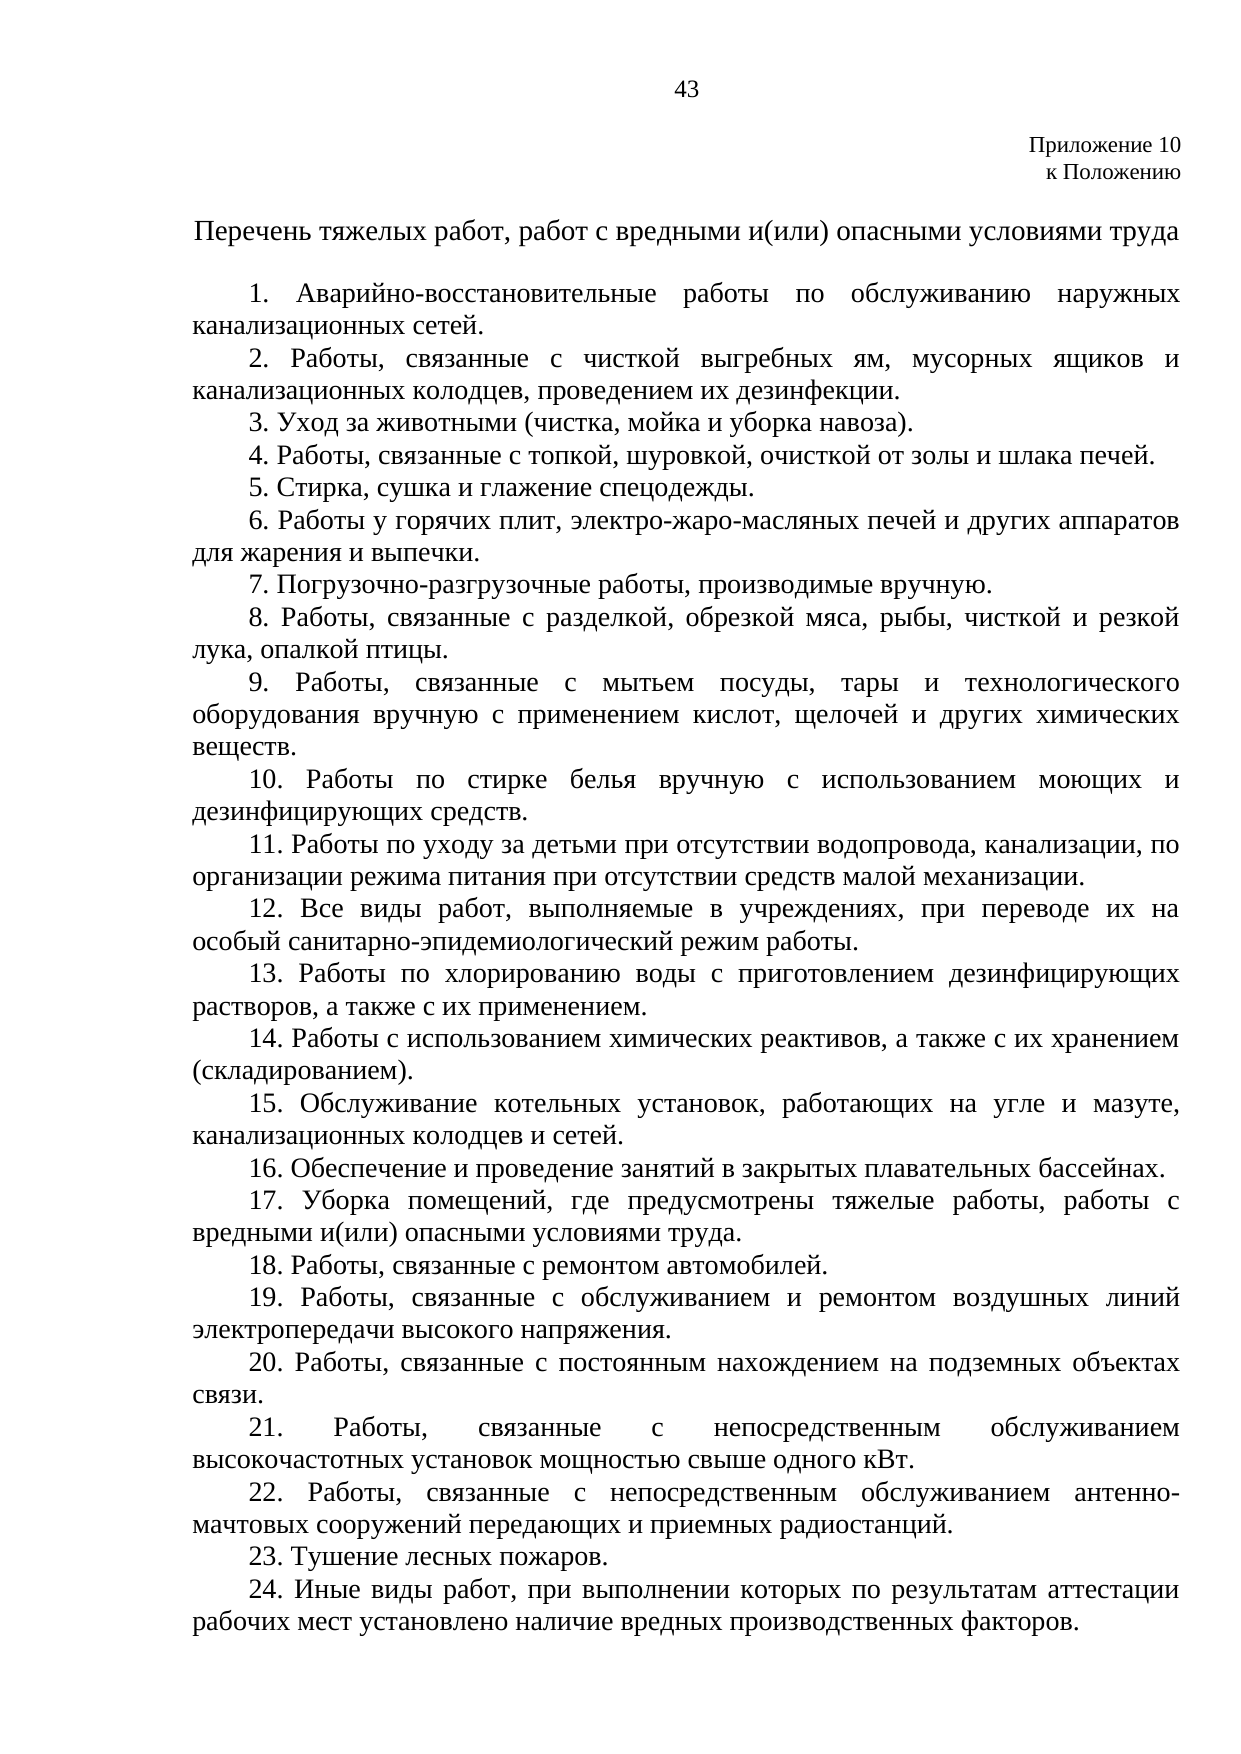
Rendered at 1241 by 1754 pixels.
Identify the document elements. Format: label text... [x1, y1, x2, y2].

text 19. Работы, связанные с обслуживанием и ремонтом воздушных линий электропередачи высокого напряжения. [192, 1280, 1181, 1345]
text 9. Работы, связанные с мытьем посуды, тары и технологического оборудования вручную с применением кислот, щелочей и других химических веществ. [192, 665, 1181, 762]
text 13. Работы по хлорированию воды с приготовлением дезинфицирующих растворов, а также с их применением. [192, 956, 1181, 1021]
text 20. Работы, связанные с постоянным нахождением на подземных объектах связи. [192, 1345, 1181, 1410]
text 11. Работы по уходу за детьми при отсутствии водопровода, канализации, по организации режима питания при отсутствии средств малой механизации. [192, 827, 1181, 891]
text 10. Работы по стирке белья вручную с использованием моющих и дезинфицирующих средств. [192, 762, 1181, 827]
text Приложение 10 [266, 131, 1181, 158]
text 23. Тушение лесных пожаров. [192, 1539, 1181, 1572]
text 3. Уход за животными (чистка, мойка и уборка навоза). [192, 406, 1181, 438]
text 7. Погрузочно-разгрузочные работы, производимые вручную. [192, 567, 1181, 600]
text 16. Обеспечение и проведение занятий в закрытых плавательных бассейнах. [192, 1151, 1181, 1183]
text 24. Иные виды работ, при выполнении которых по результатам аттестации рабочих мест установлено наличие вредных производственных факторов. [192, 1572, 1181, 1637]
text 1. Аварийно-восстановительные работы по обслуживанию наружных канализационных сетей. [192, 276, 1181, 341]
text 5. Стирка, сушка и глажение спецодежды. [192, 470, 1181, 503]
text 6. Работы у горячих плит, электро-жаро-масляных печей и других аппаратов для жарения и выпечки. [192, 503, 1181, 567]
text к Положению [266, 158, 1181, 184]
text 14. Работы с использованием химических реактивов, а также с их хранением (складированием). [192, 1021, 1181, 1086]
text 22. Работы, связанные с непосредственным обслуживанием антенно-мачтовых сооружений передающих и приемных радиостанций. [192, 1474, 1181, 1539]
text 4. Работы, связанные с топкой, шуровкой, очисткой от золы и шлака печей. [192, 438, 1181, 470]
text 18. Работы, связанные с ремонтом автомобилей. [192, 1248, 1181, 1280]
subtitle Перечень тяжелых работ, работ с вредными и(или) опасными условиями труда [192, 213, 1181, 247]
text 2. Работы, связанные с чисткой выгребных ям, мусорных ящиков и канализационных колодцев, проведением их дезинфекции. [192, 341, 1181, 406]
text 12. Все виды работ, выполняемые в учреждениях, при переводе их на особый санитарно-эпидемиологический режим работы. [192, 891, 1181, 956]
text 8. Работы, связанные с разделкой, обрезкой мяса, рыбы, чисткой и резкой лука, опалкой птицы. [192, 600, 1181, 665]
text 17. Уборка помещений, где предусмотрены тяжелые работы, работы с вредными и(или) опасными условиями труда. [192, 1183, 1181, 1248]
text 21. Работы, связанные с непосредственным обслуживанием высокочастотных установок мощностью свыше одного кВт. [192, 1410, 1181, 1474]
text 15. Обслуживание котельных установок, работающих на угле и мазуте, канализационных колодцев и сетей. [192, 1086, 1181, 1151]
